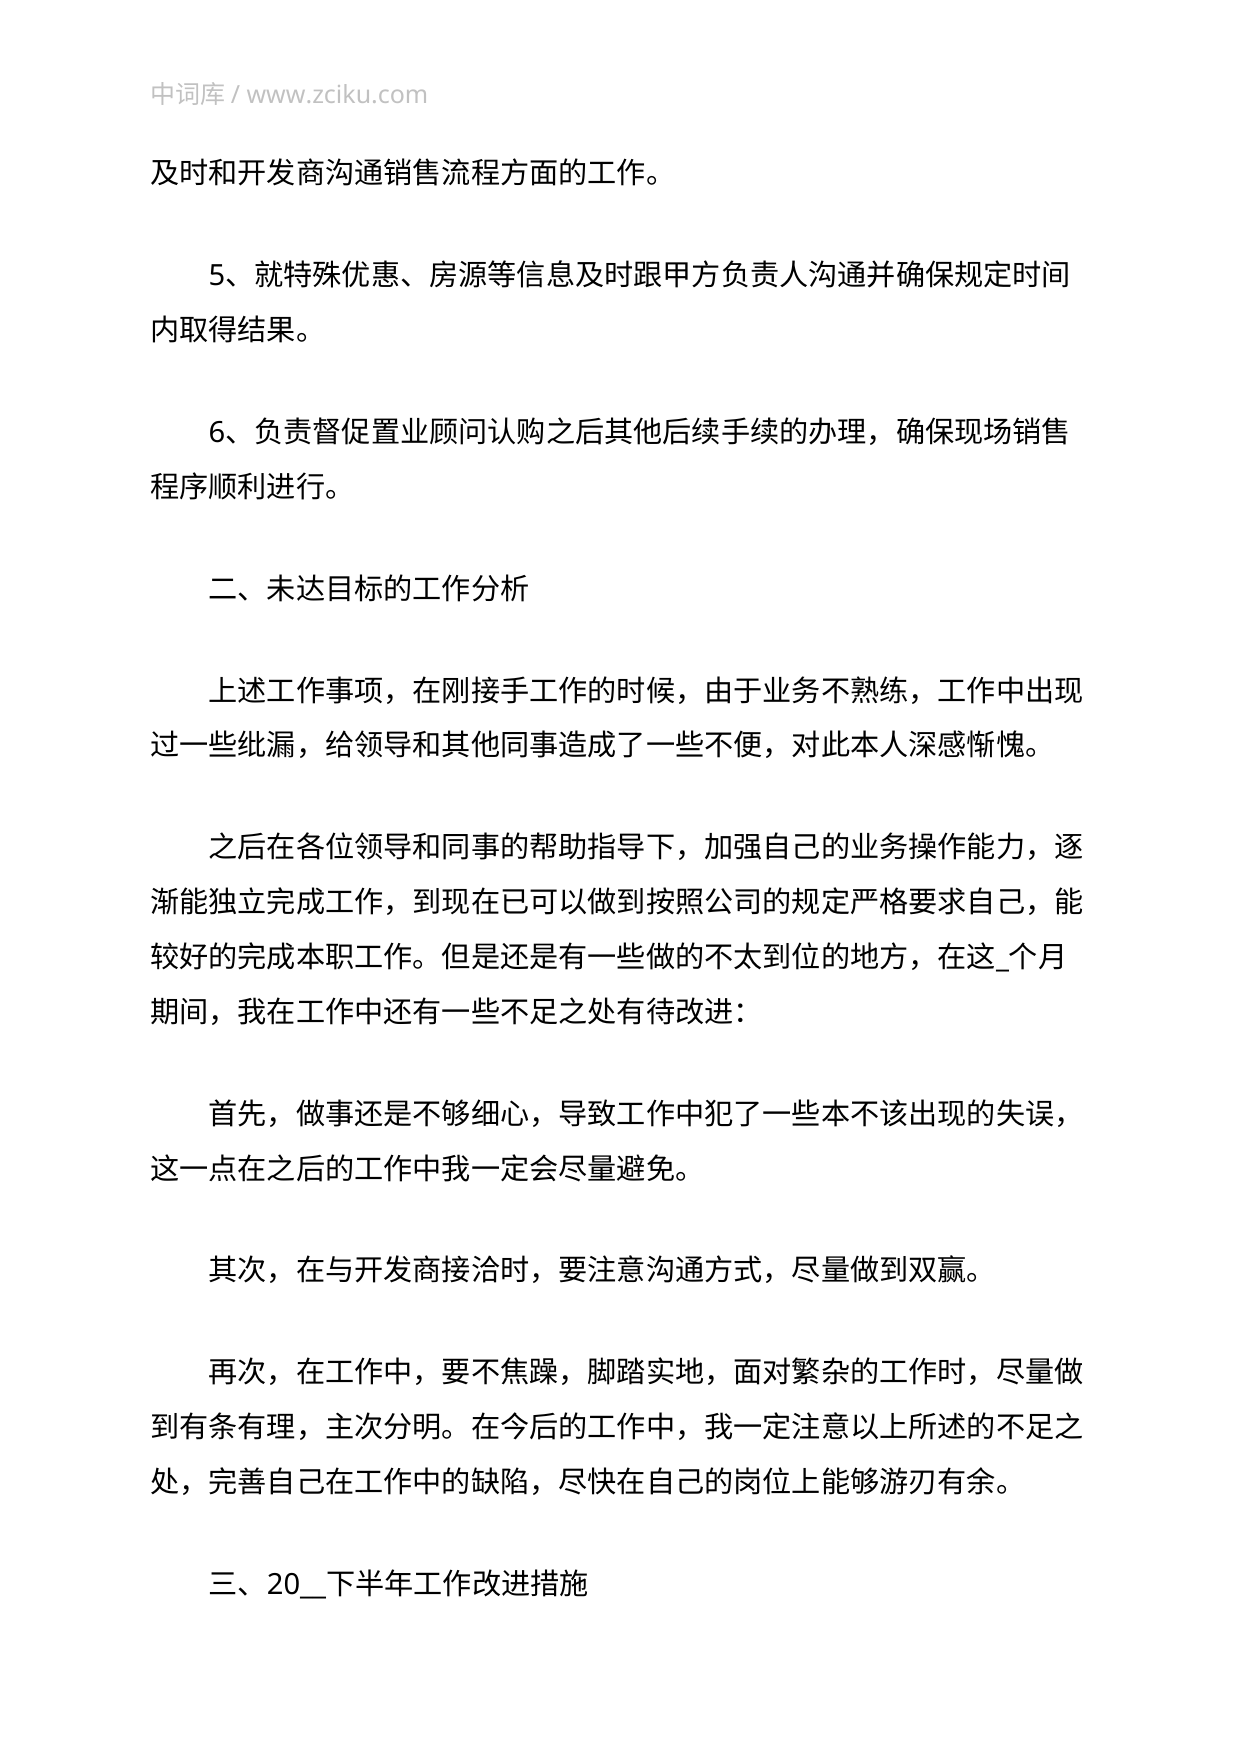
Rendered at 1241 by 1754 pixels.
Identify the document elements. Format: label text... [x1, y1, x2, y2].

text 上述工作事项，在刚接手工作的时候，由于业务不熟练，工作中出现过一些纰漏，给领导和其他同事造成了一些不便，对此本人深感惭愧。 [150, 667, 1090, 764]
text 5、就特殊优惠、房源等信息及时跟甲方负责人沟通并确保规定时间内取得结果。 [150, 252, 1090, 349]
text 首先，做事还是不够细心，导致工作中犯了一些本不该出现的失误，这一点在之后的工作中我一定会尽量避免。 [150, 1090, 1090, 1187]
text 三、20__下半年工作改进措施 [150, 1560, 1090, 1603]
text 其次，在与开发商接洽时，要注意沟通方式，尽量做到双赢。 [150, 1247, 1090, 1289]
text 二、未达目标的工作分析 [150, 565, 1090, 608]
text 再次，在工作中，要不焦躁，脚踏实地，面对繁杂的工作时，尽量做到有条有理，主次分明。在今后的工作中，我一定注意以上所述的不足之处，完善自己在工作中的缺陷，尽快在自己的岗位上能够游刃有余。 [150, 1349, 1090, 1501]
text 6、负责督促置业顾问认购之后其他后续手续的办理，确保现场销售程序顺利进行。 [150, 408, 1090, 506]
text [150, 150, 1090, 192]
text 之后在各位领导和同事的帮助指导下，加强自己的业务操作能力，逐渐能独立完成工作，到现在已可以做到按照公司的规定严格要求自己，能较好的完成本职工作。但是还是有一些做的不太到位的地方，在这_个月期间，我在工作中还有一些不足之处有待改进： [150, 824, 1090, 1031]
